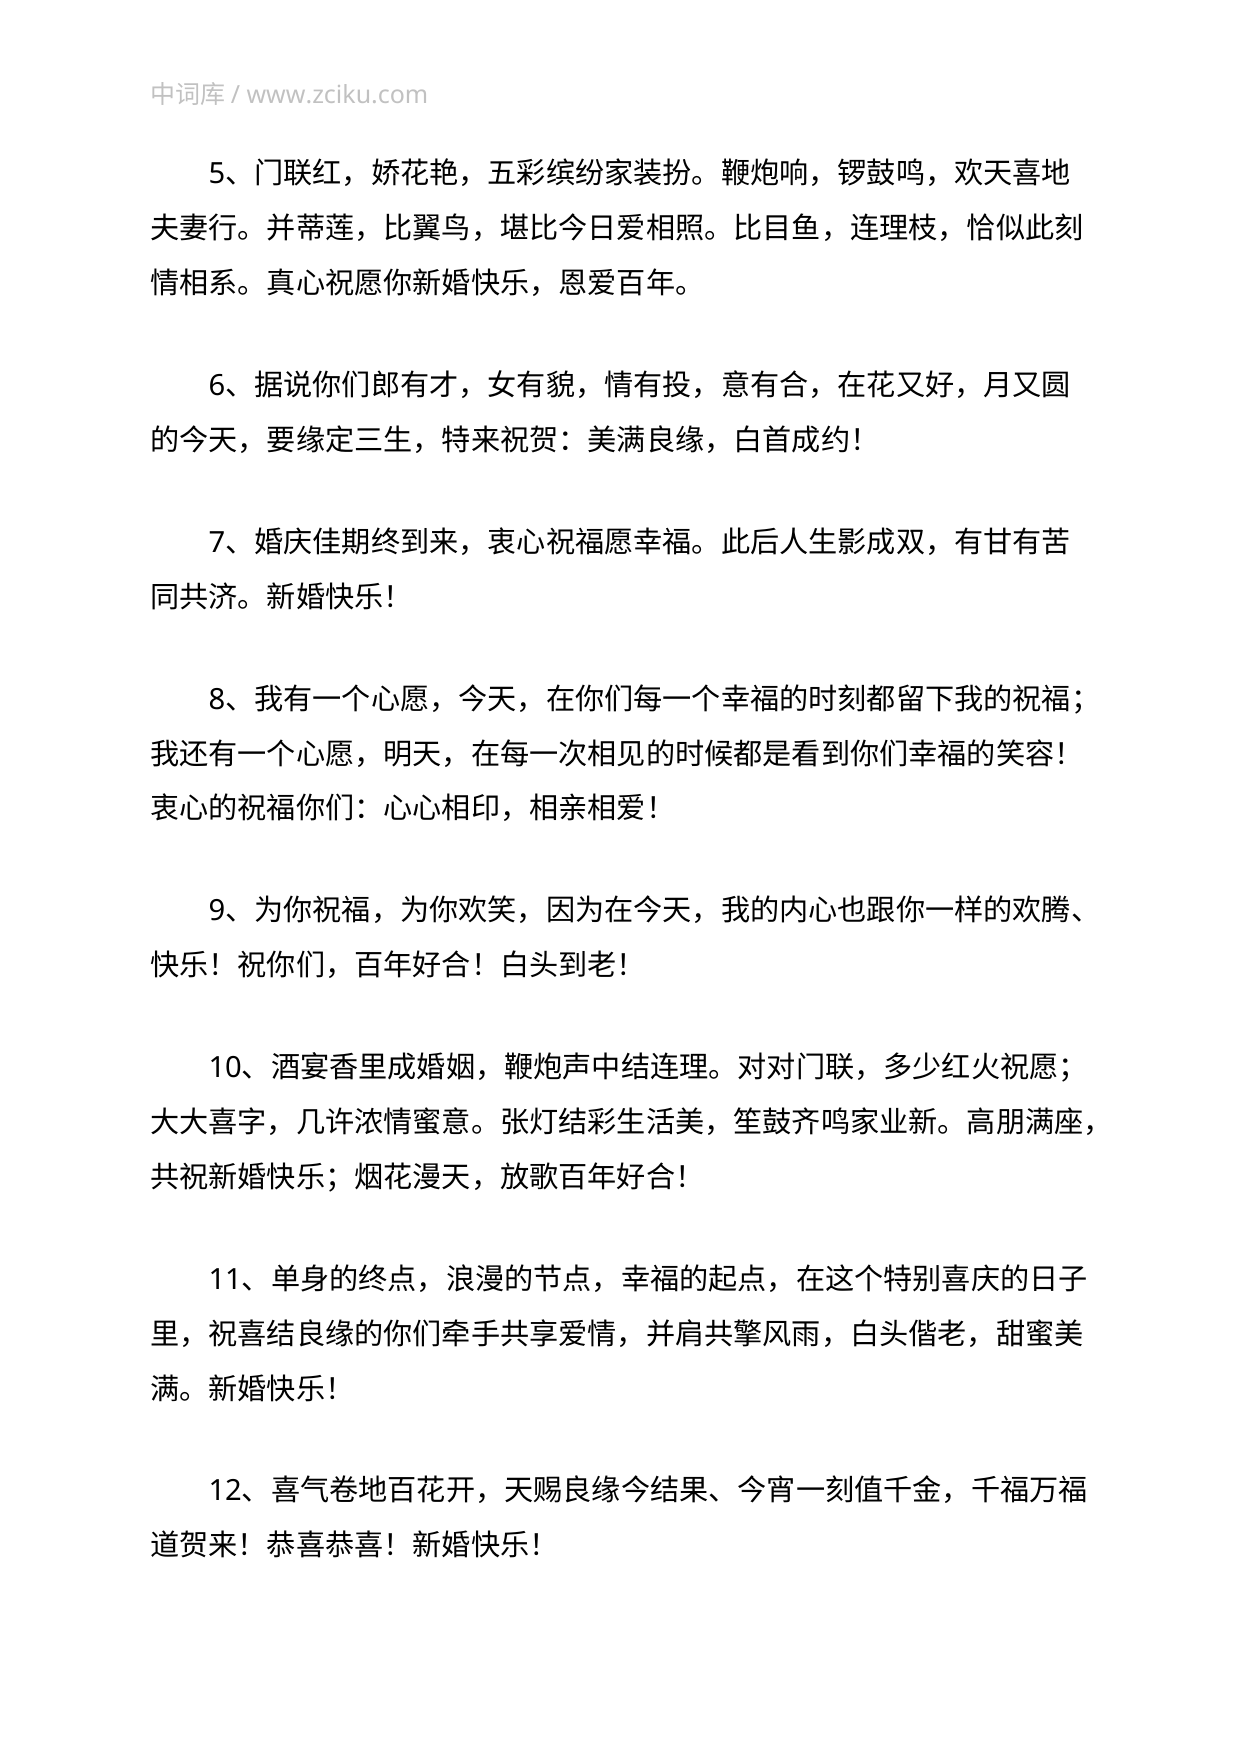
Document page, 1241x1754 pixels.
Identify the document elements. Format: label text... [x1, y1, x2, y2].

text 8、我有一个心愿，今天，在你们每一个幸福的时刻都留下我的祝福；我还有一个心愿，明天，在每一次相见的时候都是看到你们幸福的笑容！衷心的祝福你们：心心相印，相亲相爱！ [150, 675, 1090, 827]
text 10、酒宴香里成婚姻，鞭炮声中结连理。对对门联，多少红火祝愿；大大喜字，几许浓情蜜意。张灯结彩生活美，笙鼓齐鸣家业新。高朋满座，共祝新婚快乐；烟花漫天，放歌百年好合！ [150, 1044, 1090, 1196]
text 7、婚庆佳期终到来，衷心祝福愿幸福。此后人生影成双，有甘有苦同共济。新婚快乐！ [150, 518, 1090, 616]
text 12、喜气卷地百花开，天赐良缘今结果、今宵一刻值千金，千福万福道贺来！恭喜恭喜！新婚快乐！ [150, 1467, 1090, 1564]
text 9、为你祝福，为你欢笑，因为在今天，我的内心也跟你一样的欢腾、快乐！祝你们，百年好合！白头到老！ [150, 887, 1090, 984]
text 6、据说你们郎有才，女有貌，情有投，意有合，在花又好，月又圆的今天，要缘定三生，特来祝贺：美满良缘，白首成约！ [150, 362, 1090, 459]
text 5、门联红，娇花艳，五彩缤纷家装扮。鞭炮响，锣鼓鸣，欢天喜地夫妻行。并蒂莲，比翼鸟，堪比今日爱相照。比目鱼，连理枝，恰似此刻情相系。真心祝愿你新婚快乐，恩爱百年。 [150, 150, 1090, 302]
text 11、单身的终点，浪漫的节点，幸福的起点，在这个特别喜庆的日子里，祝喜结良缘的你们牵手共享爱情，并肩共擎风雨，白头偕老，甜蜜美满。新婚快乐！ [150, 1255, 1090, 1407]
